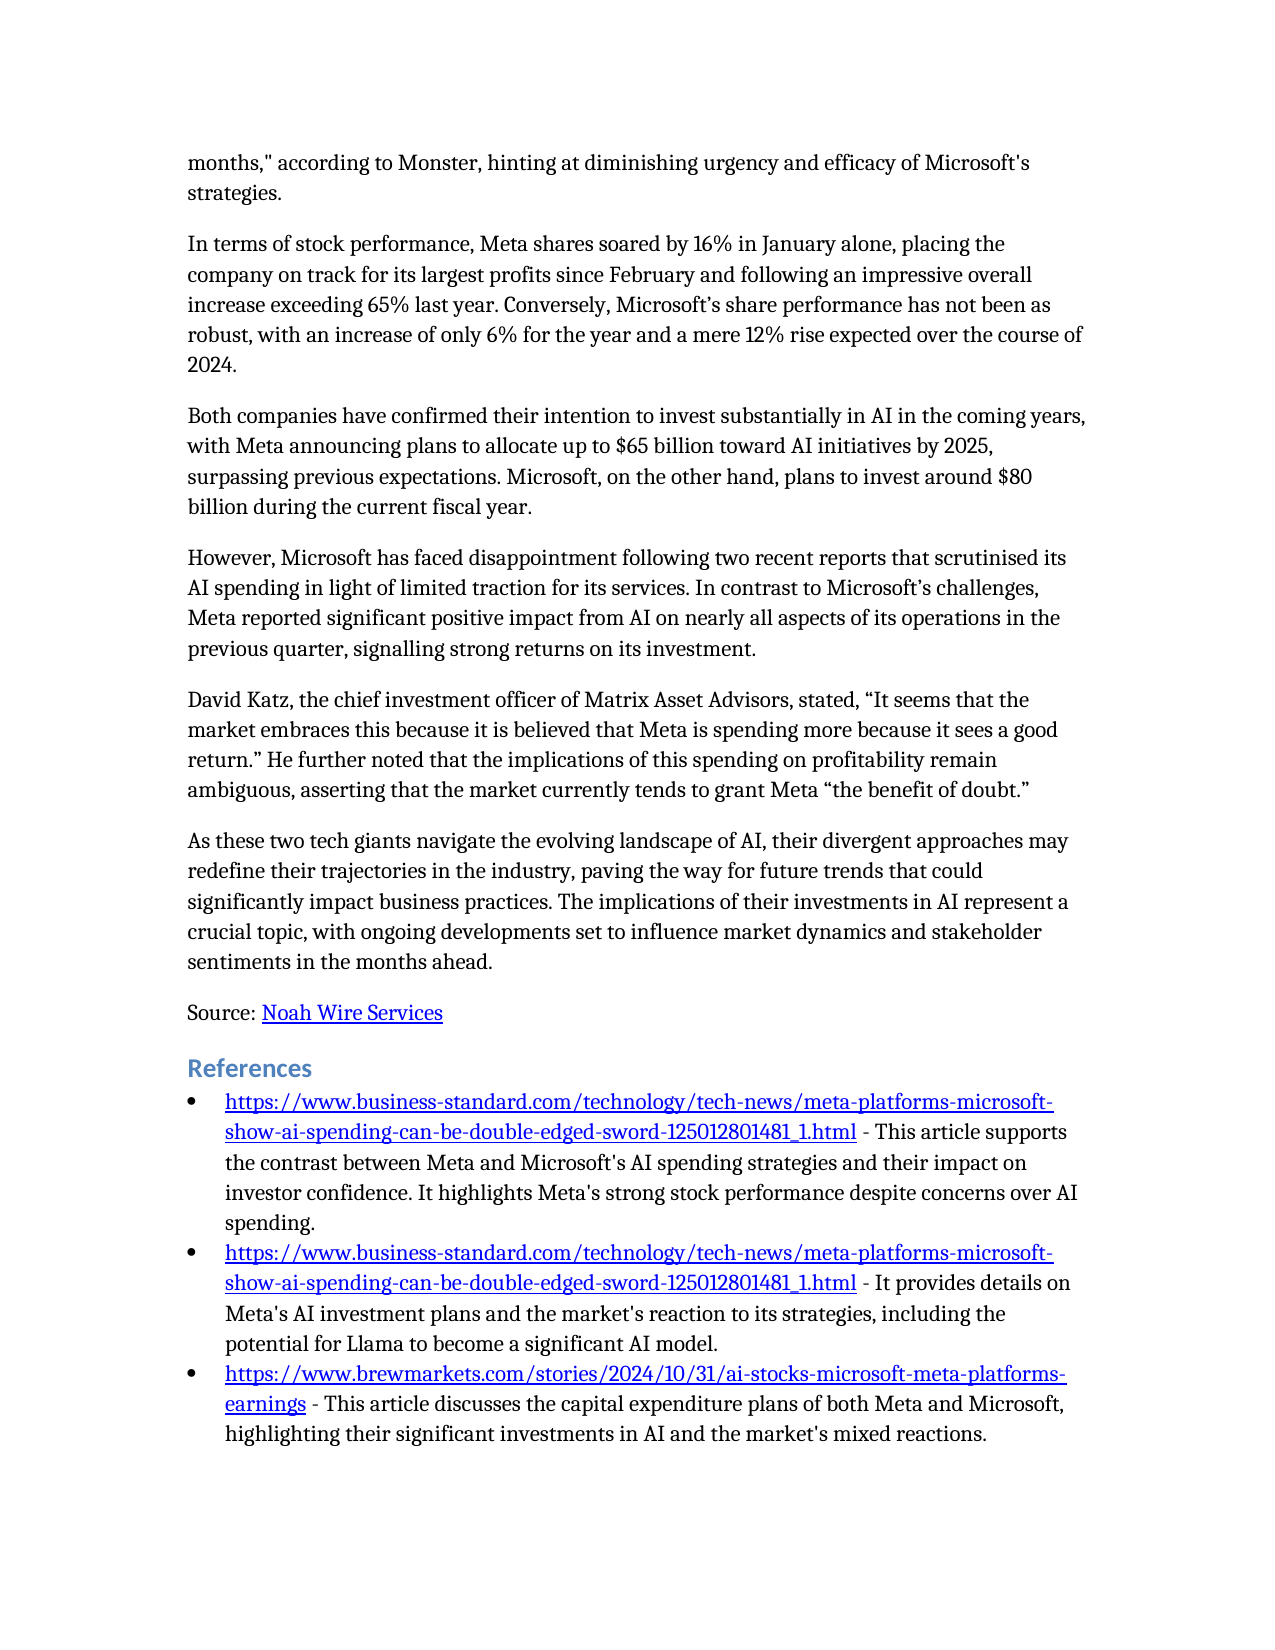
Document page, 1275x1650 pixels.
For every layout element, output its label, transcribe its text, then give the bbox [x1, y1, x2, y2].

subtitle References [187, 1051, 1087, 1084]
list https://www.business-standard.com/technology/tech-news/meta-platforms-microsoft-show-ai-spending-can-be-double-edged-sword-125012801481_1.html - This article supports the contrast between Meta and Microsoft's AI spending strategies and their impact on investor confidence. It highlights Meta's strong stock performance despite concerns over AI spending. [187, 1089, 1087, 1236]
text Source: Noah Wire Services [187, 1000, 1087, 1026]
list https://www.business-standard.com/technology/tech-news/meta-platforms-microsoft-show-ai-spending-can-be-double-edged-sword-125012801481_1.html - It provides details on Meta's AI investment plans and the market's reaction to its strategies, including the potential for Llama to become a significant AI model. [187, 1240, 1087, 1357]
list https://www.brewmarkets.com/stories/2024/10/31/ai-stocks-microsoft-meta-platforms-earnings - This article discusses the capital expenditure plans of both Meta and Microsoft, highlighting their significant investments in AI and the market's mixed reactions. [187, 1361, 1087, 1448]
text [187, 150, 1087, 207]
text However, Microsoft has faced disappointment following two recent reports that scrutinised its AI spending in light of limited traction for its services. In contrast to Microsoft’s challenges, Meta reported significant positive impact from AI on nearly all aspects of its operations in the previous quarter, signalling strong returns on its investment. [187, 545, 1087, 662]
text As these two tech giants navigate the evolving landscape of AI, their divergent approaches may redefine their trajectories in the industry, paving the way for future trends that could significantly impact business practices. The implications of their investments in AI represent a crucial topic, with ongoing developments set to influence market dynamics and stakeholder sentiments in the months ahead. [187, 828, 1087, 975]
text Both companies have confirmed their intention to invest substantially in AI in the coming years, with Meta announcing plans to allocate up to $65 billion toward AI initiatives by 2025, surpassing previous expectations. Microsoft, on the other hand, plans to invest around $80 billion during the current fiscal year. [187, 403, 1087, 520]
text David Katz, the chief investment officer of Matrix Asset Advisors, stated, “It seems that the market embraces this because it is believed that Meta is spending more because it sees a good return.” He further noted that the implications of this spending on profitability remain ambiguous, asserting that the market currently tends to grant Meta “the benefit of doubt.” [187, 686, 1087, 803]
text In terms of stock performance, Meta shares soared by 16% in January alone, placing the company on track for its largest profits since February and following an impressive overall increase exceeding 65% last year. Conversely, Microsoft’s share performance has not been as robust, with an increase of only 6% for the year and a mere 12% rise expected over the course of 2024. [187, 231, 1087, 378]
